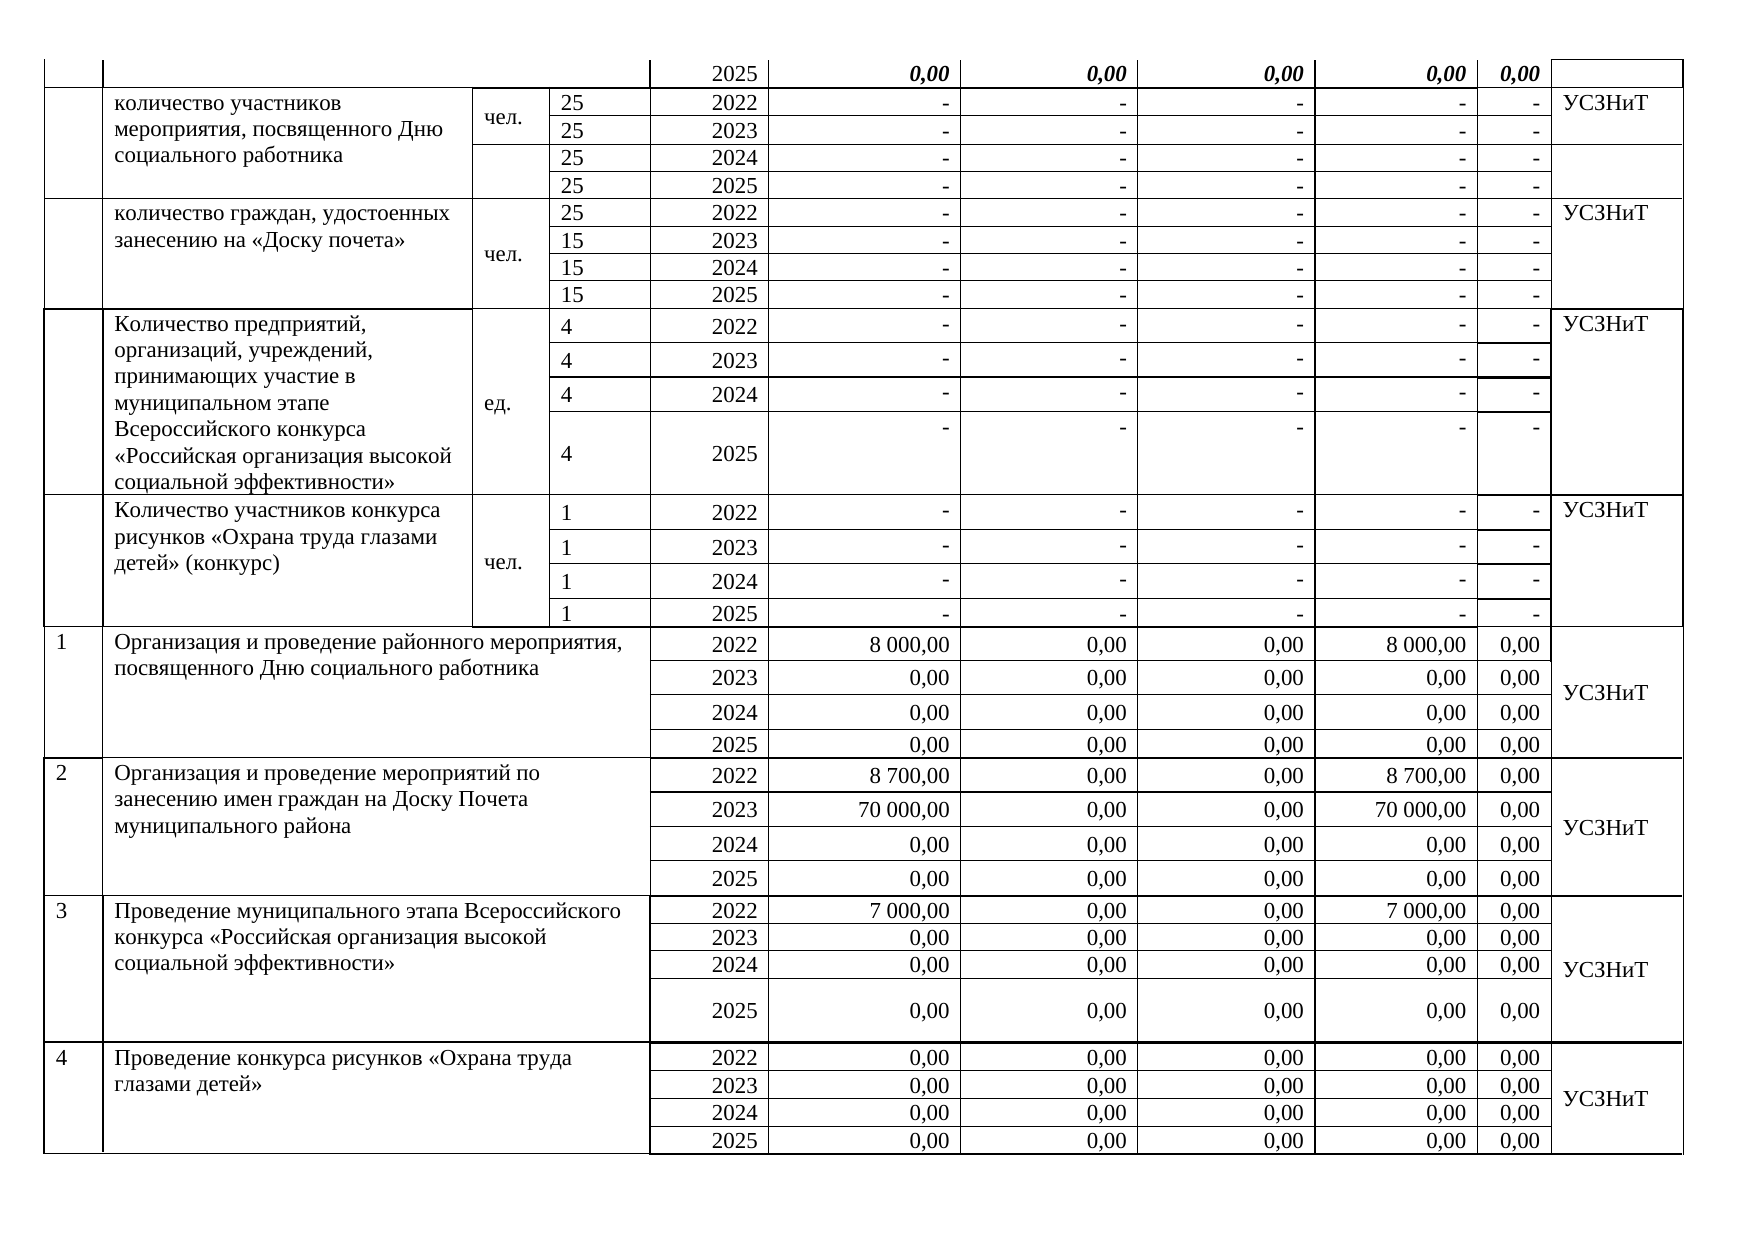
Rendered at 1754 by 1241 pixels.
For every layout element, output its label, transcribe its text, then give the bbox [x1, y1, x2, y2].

table_cell - [961, 309, 1137, 342]
table_cell Проведение конкурса рисунков «Охрана труда глазами детей» [103, 1043, 649, 1153]
table_cell 2024 [651, 378, 768, 411]
table_cell 0,00 [961, 1127, 1137, 1153]
table_cell - [1138, 116, 1314, 143]
table_cell - [961, 199, 1137, 226]
table_cell 0,00 [769, 1044, 960, 1070]
table_cell - [961, 564, 1137, 597]
table_cell 2022 [651, 495, 768, 529]
table_cell - [1478, 600, 1550, 626]
table_cell 2025 [651, 599, 768, 626]
table_cell 0,00 [1138, 924, 1314, 950]
table_cell 15 [550, 281, 650, 308]
table_cell - [1316, 145, 1477, 171]
table_cell 0,00 [961, 924, 1137, 950]
table_cell - [769, 116, 960, 143]
table_cell 0,00 [1138, 827, 1314, 860]
table_cell УСЗНиТ [1552, 1041, 1683, 1153]
table_cell 0,00 [1478, 793, 1551, 826]
table_cell - [769, 309, 960, 342]
table_cell 0,00 [1315, 59, 1477, 87]
table_cell 0,00 [961, 827, 1137, 860]
table_cell - [1138, 172, 1314, 198]
table_cell - [961, 495, 1137, 529]
table_cell - [1478, 379, 1550, 411]
table_cell - [1316, 199, 1477, 226]
table_cell - [769, 378, 960, 411]
table_cell - [1316, 172, 1477, 198]
table_cell 0,00 [1316, 1127, 1477, 1153]
table_cell чел. [473, 199, 549, 308]
table_cell - [1316, 599, 1477, 626]
table_cell 0,00 [961, 979, 1137, 1041]
table_cell 2025 [651, 730, 768, 757]
table_cell - [769, 145, 960, 171]
table_cell - [961, 227, 1137, 253]
table_cell 2023 [651, 793, 768, 826]
table_cell - [961, 343, 1137, 376]
table_cell 4 [550, 343, 650, 376]
table_cell - [961, 145, 1137, 171]
table_cell 0,00 [1478, 979, 1551, 1041]
table_cell 0,00 [1316, 1099, 1477, 1126]
table_cell УСЗНиТ [1552, 88, 1683, 143]
table_cell 2024 [651, 254, 768, 280]
table_cell 0,00 [961, 628, 1137, 660]
table_cell - [1478, 116, 1551, 143]
table_cell 2023 [651, 530, 768, 563]
table_cell 0,00 [961, 1044, 1137, 1070]
table_cell 0,00 [1478, 1071, 1551, 1098]
table_cell 0,00 [961, 897, 1137, 923]
table_cell УСЗНиТ [1552, 310, 1682, 494]
table_cell - [1316, 281, 1477, 308]
table_cell - [1138, 378, 1314, 411]
table_cell 0,00 [769, 861, 960, 894]
table_cell - [961, 116, 1137, 143]
table_cell - [769, 172, 960, 198]
table_cell - [1316, 564, 1477, 597]
table_cell 0,00 [1138, 628, 1314, 660]
table_cell 0,00 [1138, 661, 1314, 694]
table_cell 1 [550, 530, 650, 563]
table_cell 0,00 [1477, 59, 1551, 87]
table_cell 0,00 [769, 59, 961, 87]
table_cell - [769, 530, 960, 563]
table_cell 0,00 [1316, 827, 1477, 860]
table_cell 0,00 [1478, 759, 1551, 791]
table_cell - [1138, 412, 1314, 494]
table_cell 0,00 [1138, 1127, 1314, 1153]
table_cell - [769, 199, 960, 226]
table_cell - [1316, 378, 1477, 411]
table_cell 25 [550, 199, 650, 226]
table_cell 0,00 [1138, 1099, 1314, 1126]
table_cell 4 [550, 309, 650, 342]
table_cell - [1138, 530, 1314, 563]
table_cell 70 000,00 [1316, 793, 1477, 826]
table_cell 2022 [651, 89, 768, 115]
table_cell 0,00 [1316, 730, 1477, 757]
table_cell 2022 [651, 628, 768, 660]
table_cell 0,00 [1316, 861, 1477, 894]
table_cell 2025 [651, 1127, 768, 1153]
table_cell ед. [473, 309, 549, 494]
table_cell - [1138, 227, 1314, 253]
table_cell 0,00 [769, 979, 960, 1041]
table_cell чел. [473, 495, 549, 626]
table_cell 0,00 [1478, 661, 1551, 694]
table_cell - [1478, 565, 1550, 597]
table_cell 25 [550, 172, 650, 198]
table_cell 70 000,00 [769, 793, 960, 826]
table_cell 2022 [651, 897, 768, 923]
table_cell - [961, 378, 1137, 411]
table_cell 2025 [651, 412, 768, 494]
table_cell 0,00 [1316, 661, 1477, 694]
table_cell - [1316, 343, 1477, 376]
table_cell - [769, 254, 960, 280]
table_cell 0,00 [961, 730, 1137, 757]
table_cell 0,00 [1316, 924, 1477, 950]
table_cell Количество участников конкурса рисунков «Охрана труда глазами детей» (конкурс) [104, 495, 472, 626]
table_cell - [1478, 309, 1550, 342]
table_cell 4 [550, 412, 650, 494]
table_cell 0,00 [961, 1071, 1137, 1098]
table_cell [45, 88, 102, 198]
table_cell - [769, 89, 960, 115]
table_cell - [1316, 116, 1477, 143]
table_cell 2022 [651, 759, 768, 791]
table_cell - [961, 89, 1137, 115]
table_cell 2022 [651, 309, 768, 342]
table_cell 0,00 [1478, 951, 1551, 978]
table_cell количество граждан, удостоенных занесению на «Доску почета» [103, 199, 472, 308]
table_cell - [1478, 281, 1551, 308]
table_cell УСЗНиТ [1552, 627, 1683, 757]
table_cell 0,00 [1478, 827, 1551, 860]
table_cell - [961, 599, 1137, 626]
table_cell 0,00 [961, 661, 1137, 694]
table_cell 7 000,00 [1316, 897, 1477, 923]
table_cell - [1478, 531, 1550, 563]
table_cell - [1138, 145, 1314, 171]
table_cell 1 [45, 627, 102, 757]
table_cell - [961, 254, 1137, 280]
table_cell [473, 145, 549, 198]
table_cell - [769, 495, 960, 529]
table_cell 2 [45, 759, 102, 894]
table_cell - [1478, 88, 1551, 115]
table_cell Организация и проведение мероприятий по занесению имен граждан на Доску Почета муниципального района [103, 758, 650, 894]
table_cell 0,00 [1138, 695, 1314, 729]
table_cell [45, 310, 102, 494]
table_cell - [1316, 254, 1477, 280]
table_cell 0,00 [1478, 1044, 1551, 1070]
table_cell - [769, 227, 960, 253]
table_cell - [1138, 199, 1314, 226]
table_cell 0,00 [1138, 979, 1314, 1041]
table_cell 0,00 [1478, 1127, 1551, 1153]
table_cell 0,00 [1138, 861, 1314, 894]
table_cell 0,00 [1138, 793, 1314, 826]
table_cell - [1138, 254, 1314, 280]
table_cell 0,00 [769, 924, 960, 950]
table_cell 3 [45, 896, 102, 1041]
table_cell - [1138, 309, 1314, 342]
table_cell [1552, 60, 1682, 87]
table_cell 2023 [651, 661, 768, 694]
table_cell 1 [550, 599, 650, 626]
table_cell - [1478, 413, 1550, 494]
table_cell - [1478, 227, 1551, 253]
table_cell 0,00 [1478, 924, 1551, 950]
table_cell - [1478, 199, 1551, 226]
table_cell 0,00 [769, 1127, 960, 1153]
table_cell 0,00 [1138, 1071, 1314, 1098]
table_cell 0,00 [1138, 59, 1315, 87]
table_cell - [1138, 495, 1314, 529]
table_cell 2024 [651, 145, 768, 171]
table_cell 0,00 [1316, 951, 1477, 978]
table_cell 2025 [651, 281, 768, 308]
table_cell 2025 [651, 172, 768, 198]
table_cell 2023 [651, 924, 768, 950]
table_cell - [1478, 254, 1551, 280]
table_cell - [1316, 227, 1477, 253]
table_cell 0,00 [769, 951, 960, 978]
table_cell [45, 199, 102, 308]
table_cell 0,00 [1138, 759, 1314, 791]
table_cell 4 [45, 1043, 103, 1153]
table_cell 0,00 [769, 1071, 960, 1098]
table_cell - [769, 343, 960, 376]
table_cell 8 000,00 [769, 628, 960, 660]
table_cell Организация и проведение районного мероприятия, посвященного Дню социального работника [103, 627, 650, 757]
table_cell 0,00 [1478, 861, 1551, 894]
table_cell 8 700,00 [1316, 759, 1477, 791]
table_cell 2024 [651, 951, 768, 978]
table_cell 0,00 [1478, 695, 1551, 729]
table_cell - [1138, 343, 1314, 376]
table_cell 15 [550, 254, 650, 280]
table_cell 2023 [651, 227, 768, 253]
table_cell 0,00 [1138, 951, 1314, 978]
table_cell Проведение муниципального этапа Всероссийского конкурса «Российская организация высокой социальной эффективности» [104, 896, 649, 1041]
table_cell 15 [550, 227, 650, 253]
table_cell 8 700,00 [769, 759, 960, 791]
table_cell - [1316, 495, 1477, 529]
table_cell [1552, 144, 1683, 198]
table_cell 2022 [651, 1044, 768, 1070]
table_cell - [1316, 89, 1477, 115]
table_cell - [1138, 564, 1314, 597]
table_cell - [1478, 344, 1550, 376]
table_cell 4 [550, 378, 650, 411]
table_cell 0,00 [1478, 627, 1550, 660]
table_cell 25 [550, 145, 650, 171]
table_cell 0,00 [1138, 897, 1314, 923]
table_cell - [1478, 496, 1550, 529]
table_cell - [1316, 412, 1477, 494]
table_cell 2025 [650, 59, 768, 87]
table_cell - [769, 599, 960, 626]
table_cell 0,00 [769, 661, 960, 694]
table_cell 0,00 [769, 827, 960, 860]
table_cell 0,00 [961, 861, 1137, 894]
table_cell 25 [550, 116, 650, 143]
table_cell 0,00 [1138, 1044, 1314, 1070]
table_cell УСЗНиТ [1552, 895, 1683, 1041]
table_cell количество участников мероприятия, посвященного Дню социального работника [103, 88, 472, 198]
table_cell 0,00 [1316, 979, 1477, 1041]
table_cell - [769, 412, 960, 494]
table_cell 0,00 [961, 951, 1137, 978]
table_cell 0,00 [1478, 1099, 1551, 1126]
table_cell 2024 [651, 695, 768, 729]
table_cell 2025 [651, 979, 768, 1041]
table_cell 1 [550, 564, 650, 597]
table_cell - [961, 412, 1137, 494]
table_cell Количество предприятий, организаций, учреждений, принимающих участие в муниципальном этапе Всероссийского конкурса «Российская организация высокой социальной эффективности» [104, 310, 472, 494]
table_cell - [961, 530, 1137, 563]
table_cell 8 000,00 [1316, 628, 1477, 660]
table_cell - [961, 281, 1137, 308]
table_cell [45, 495, 102, 626]
table_cell 0,00 [769, 1099, 960, 1126]
table_cell УСЗНиТ [1552, 496, 1682, 626]
table_cell 2022 [651, 199, 768, 226]
table_cell 0,00 [1138, 730, 1314, 757]
table_cell 2023 [651, 1071, 768, 1098]
table_cell 2025 [651, 861, 768, 894]
table_cell 2024 [651, 564, 768, 597]
table_cell 2024 [651, 827, 768, 860]
table_cell 0,00 [769, 695, 960, 729]
table_cell - [1316, 530, 1477, 563]
table_cell 0,00 [961, 1099, 1137, 1126]
table_cell 2023 [651, 116, 768, 143]
table_cell - [1478, 145, 1551, 171]
table_cell 7 000,00 [769, 897, 960, 923]
table_cell - [1138, 89, 1314, 115]
table_cell - [961, 172, 1137, 198]
table_cell - [769, 564, 960, 597]
table_cell УСЗНиТ [1552, 757, 1683, 894]
table_cell 0,00 [961, 695, 1137, 729]
table_cell - [1138, 599, 1314, 626]
table_cell 0,00 [1478, 730, 1551, 757]
table_cell 0,00 [961, 59, 1138, 87]
table_cell 0,00 [1316, 1044, 1477, 1070]
table_cell 0,00 [961, 759, 1137, 791]
table_cell - [769, 281, 960, 308]
table_cell - [1138, 281, 1314, 308]
table_cell чел. [473, 89, 549, 143]
table_cell 25 [550, 89, 650, 115]
table_cell - [1478, 172, 1551, 198]
table_cell 2024 [651, 1099, 768, 1126]
table_cell 0,00 [1316, 1071, 1477, 1098]
table_cell 0,00 [961, 793, 1137, 826]
table_cell 2023 [651, 343, 768, 376]
table_cell 0,00 [1478, 897, 1551, 923]
table_cell УСЗНиТ [1552, 198, 1683, 308]
table_cell 0,00 [769, 730, 960, 757]
table_cell - [1316, 309, 1477, 342]
table_cell 0,00 [1316, 695, 1477, 729]
table_cell 1 [550, 495, 650, 529]
